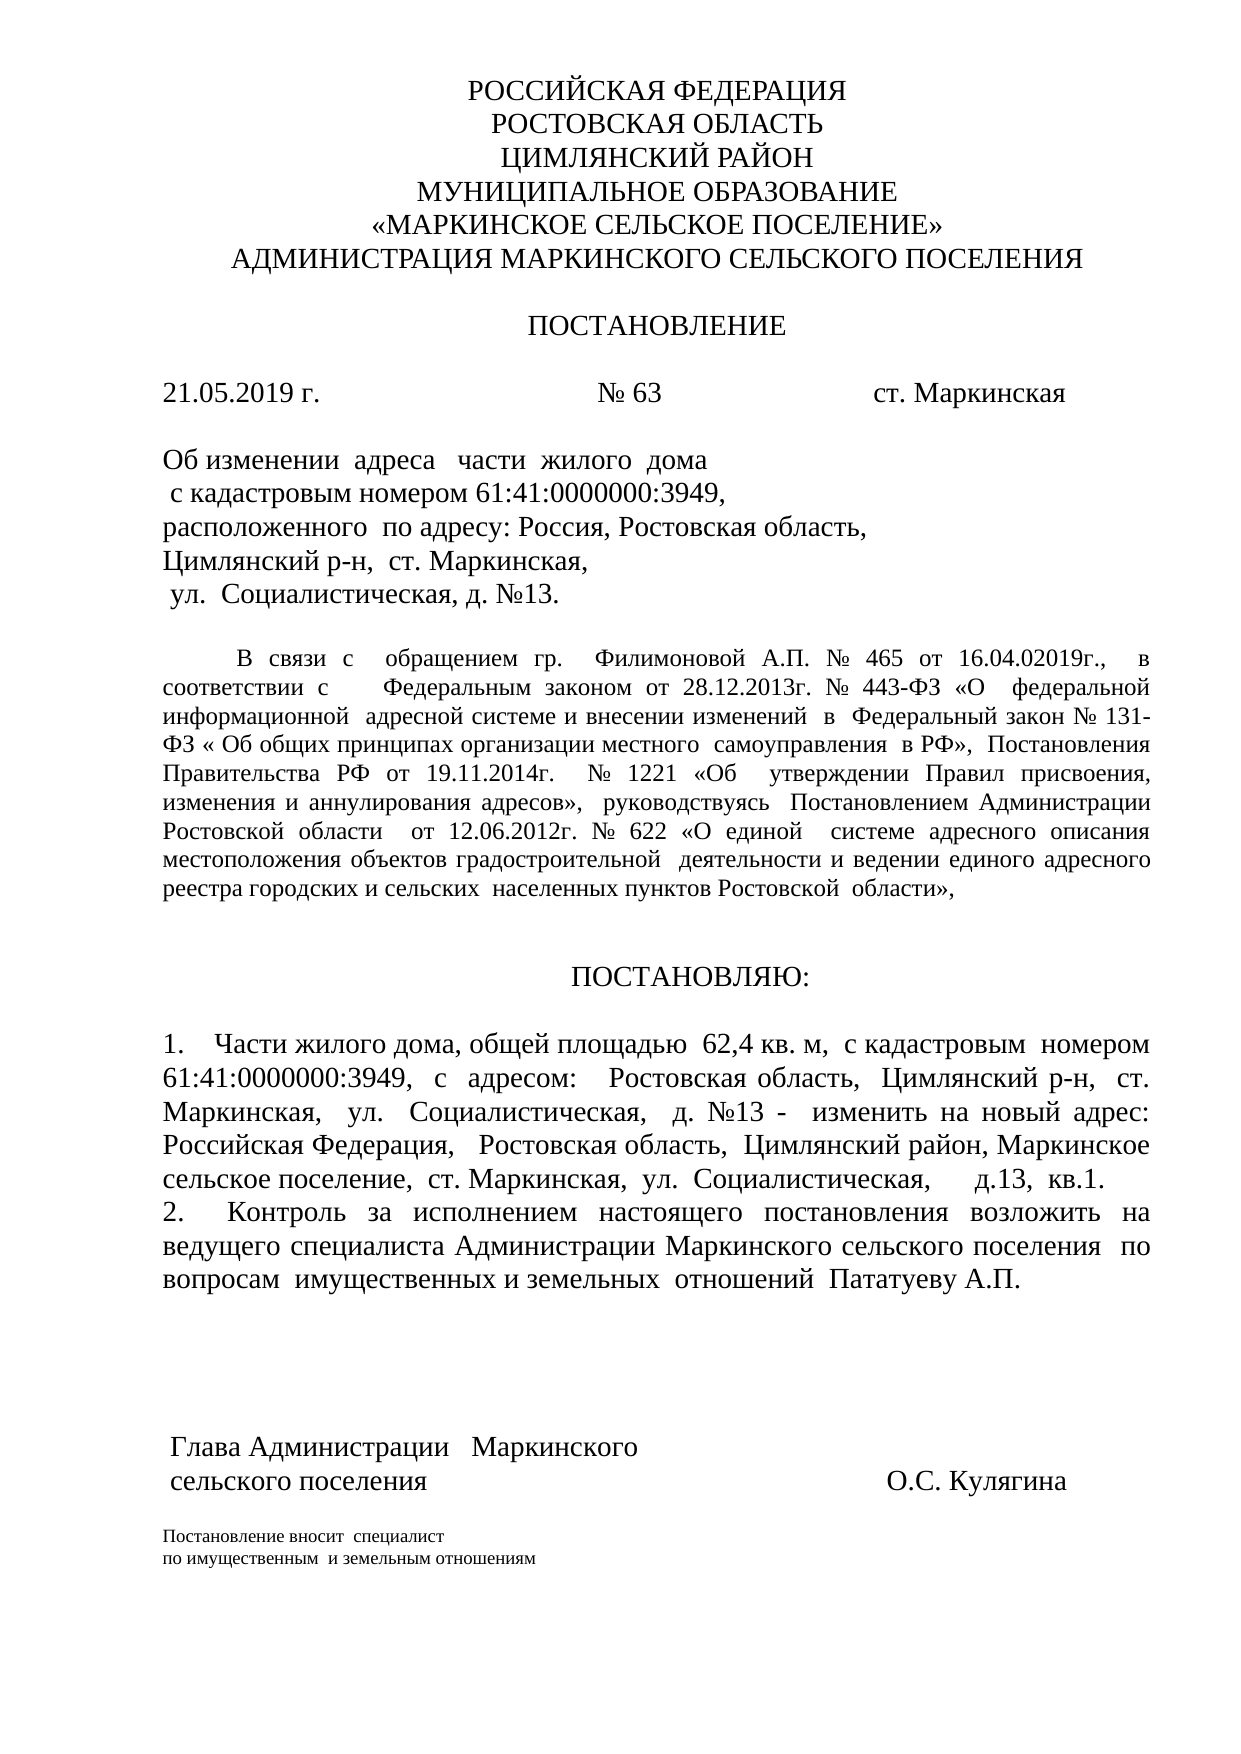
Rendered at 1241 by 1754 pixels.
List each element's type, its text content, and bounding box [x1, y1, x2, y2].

text по имущественным и земельным отношениям [148, 1547, 1152, 1568]
text МУНИЦИПАЛЬНОЕ ОБРАЗОВАНИЕ [162, 174, 1152, 207]
text ПОСТАНОВЛЯЮ: [162, 959, 1152, 993]
text с кадастровым номером 61:41:0000000:3949, [162, 476, 1152, 509]
text Постановление вносит специалист [148, 1525, 1152, 1547]
text АДМИНИСТРАЦИЯ МАРКИНСКОГО СЕЛЬСКОГО ПОСЕЛЕНИЯ [162, 241, 1152, 274]
text Глава Администрации Маркинского [162, 1429, 1152, 1463]
text 1. Части жилого дома, общей площадью 62,4 кв. м, с кадастровым номером 61:41:0000000:3949, с адресом: Ростовская область, Цимлянский р-н, ст. Маркинская, ул. Социалистическая, д. №13 - изменить на новый адрес: Российская Федерация, Ростовская область, Цимлянский район, Маркинское сельское поселение, ст. Маркинская, ул. Социалистическая, д.13, кв.1. [162, 1027, 1152, 1194]
text РОСТОВСКАЯ ОБЛАСТЬ [162, 107, 1152, 140]
text расположенного по адресу: Россия, Ростовская область, [162, 509, 1152, 543]
text ПОСТАНОВЛЕНИЕ [162, 308, 1152, 341]
text 2. Контроль за исполнением настоящего постановления возложить на ведущего специалиста Администрации Маркинского сельского поселения по вопросам имущественных и земельных отношений Пататуеву А.П. [162, 1194, 1152, 1295]
text ул. Социалистическая, д. №13. [162, 576, 1152, 610]
text 21.05.2019 г. № 63 ст. Маркинская [162, 375, 1152, 408]
text ЦИМЛЯНСКИЙ РАЙОН [162, 140, 1152, 174]
text Об изменении адреса части жилого дома [162, 442, 1152, 476]
text Цимлянский р-н, ст. Маркинская, [162, 543, 1152, 576]
text «МАРКИНСКОЕ СЕЛЬСКОЕ ПОСЕЛЕНИЕ» [162, 207, 1152, 241]
text В связи с обращением гр. Филимоновой А.П. № 465 от 16.04.02019г., в соответствии с Федеральным законом от 28.12.2013г. № 443-ФЗ «О федеральной информационной адресной системе и внесении изменений в Федеральный закон № 131-ФЗ « Об общих принципах организации местного самоуправления в РФ», Постановления Правительства РФ от 19.11.2014г. № 1221 «Об утверждении Правил присвоения, изменения и аннулирования адресов», руководствуясь Постановлением Администрации Ростовской области от 12.06.2012г. № 622 «О единой системе адресного описания местоположения объектов градостроительной деятельности и ведении единого адресного реестра городских и сельских населенных пунктов Ростовской области», [162, 643, 1152, 902]
text сельского поселения О.С. Кулягина [148, 1463, 1152, 1496]
text РОССИЙСКАЯ ФЕДЕРАЦИЯ [162, 73, 1152, 107]
